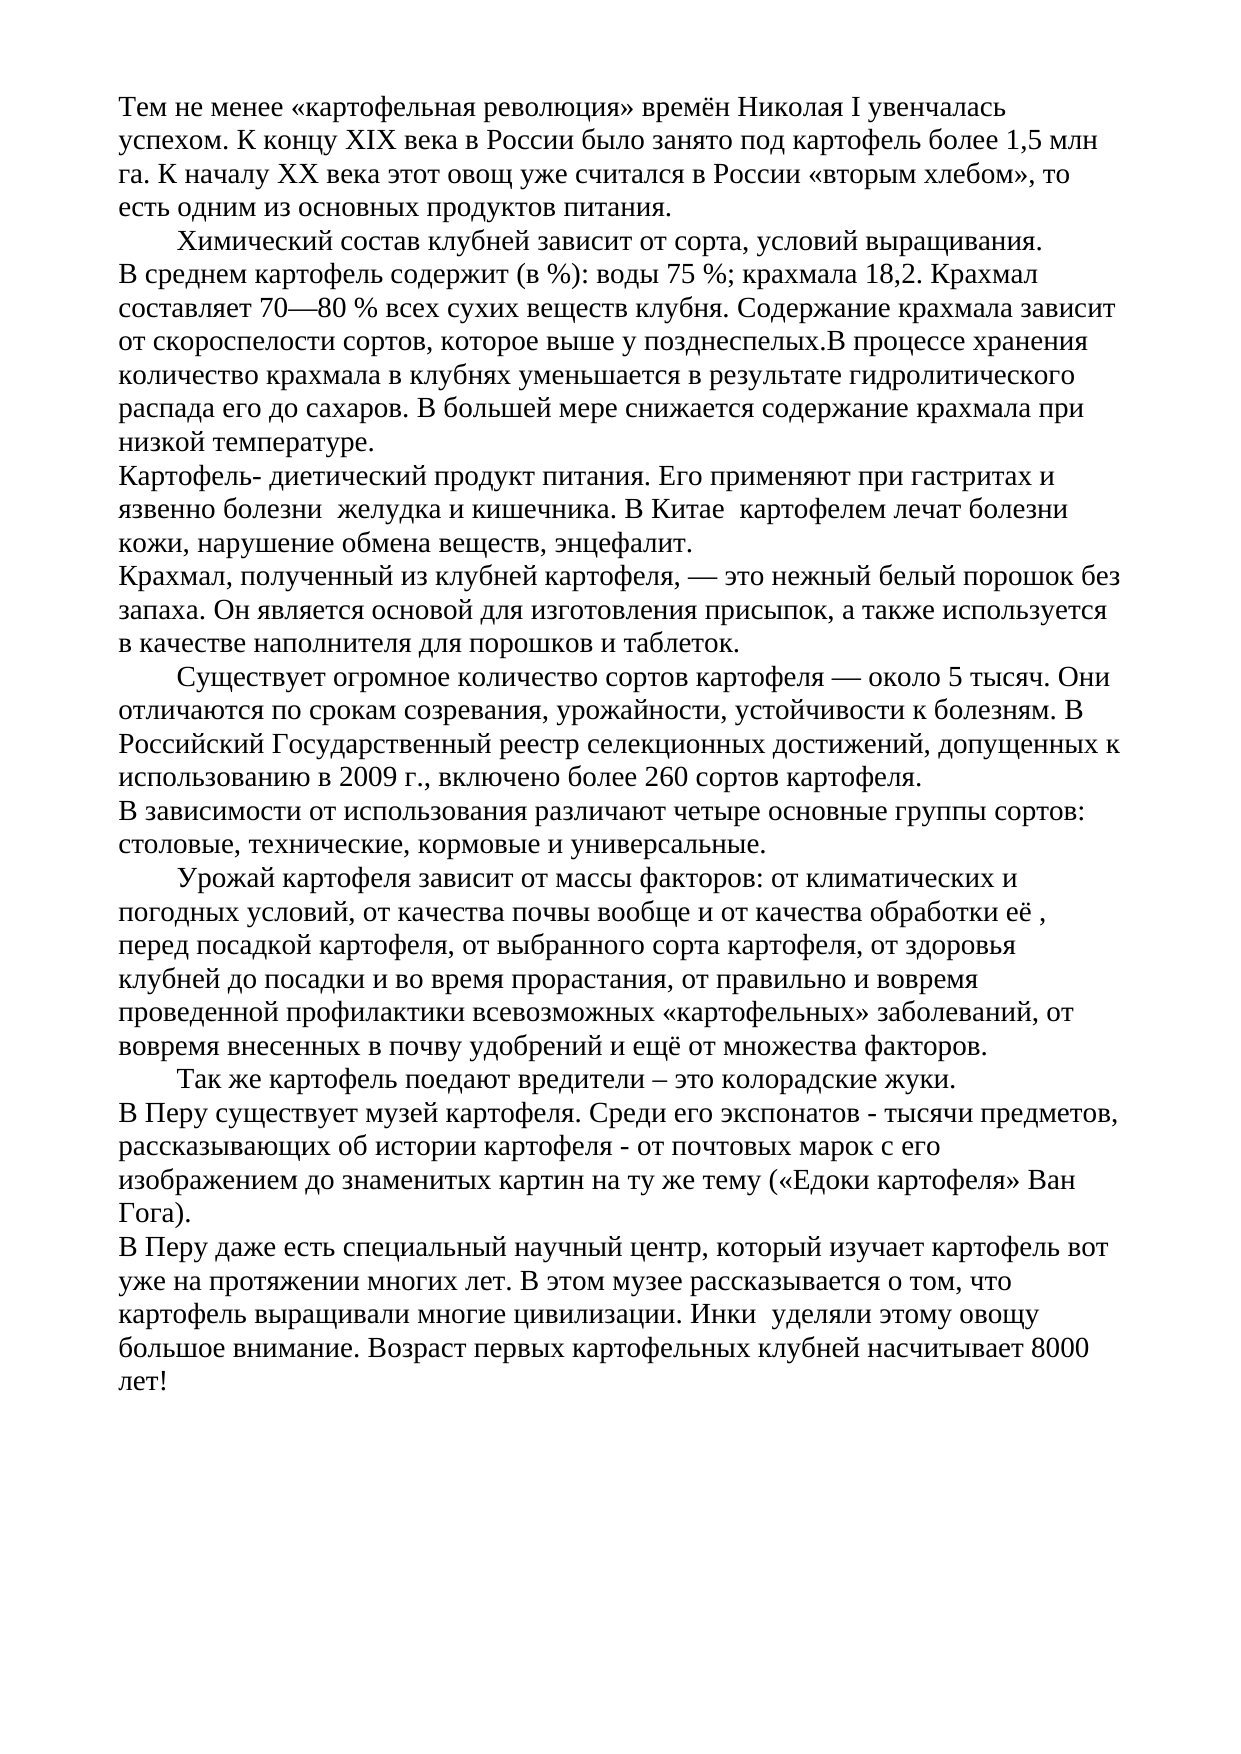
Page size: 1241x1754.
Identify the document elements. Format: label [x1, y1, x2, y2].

text [118, 89, 1122, 1397]
